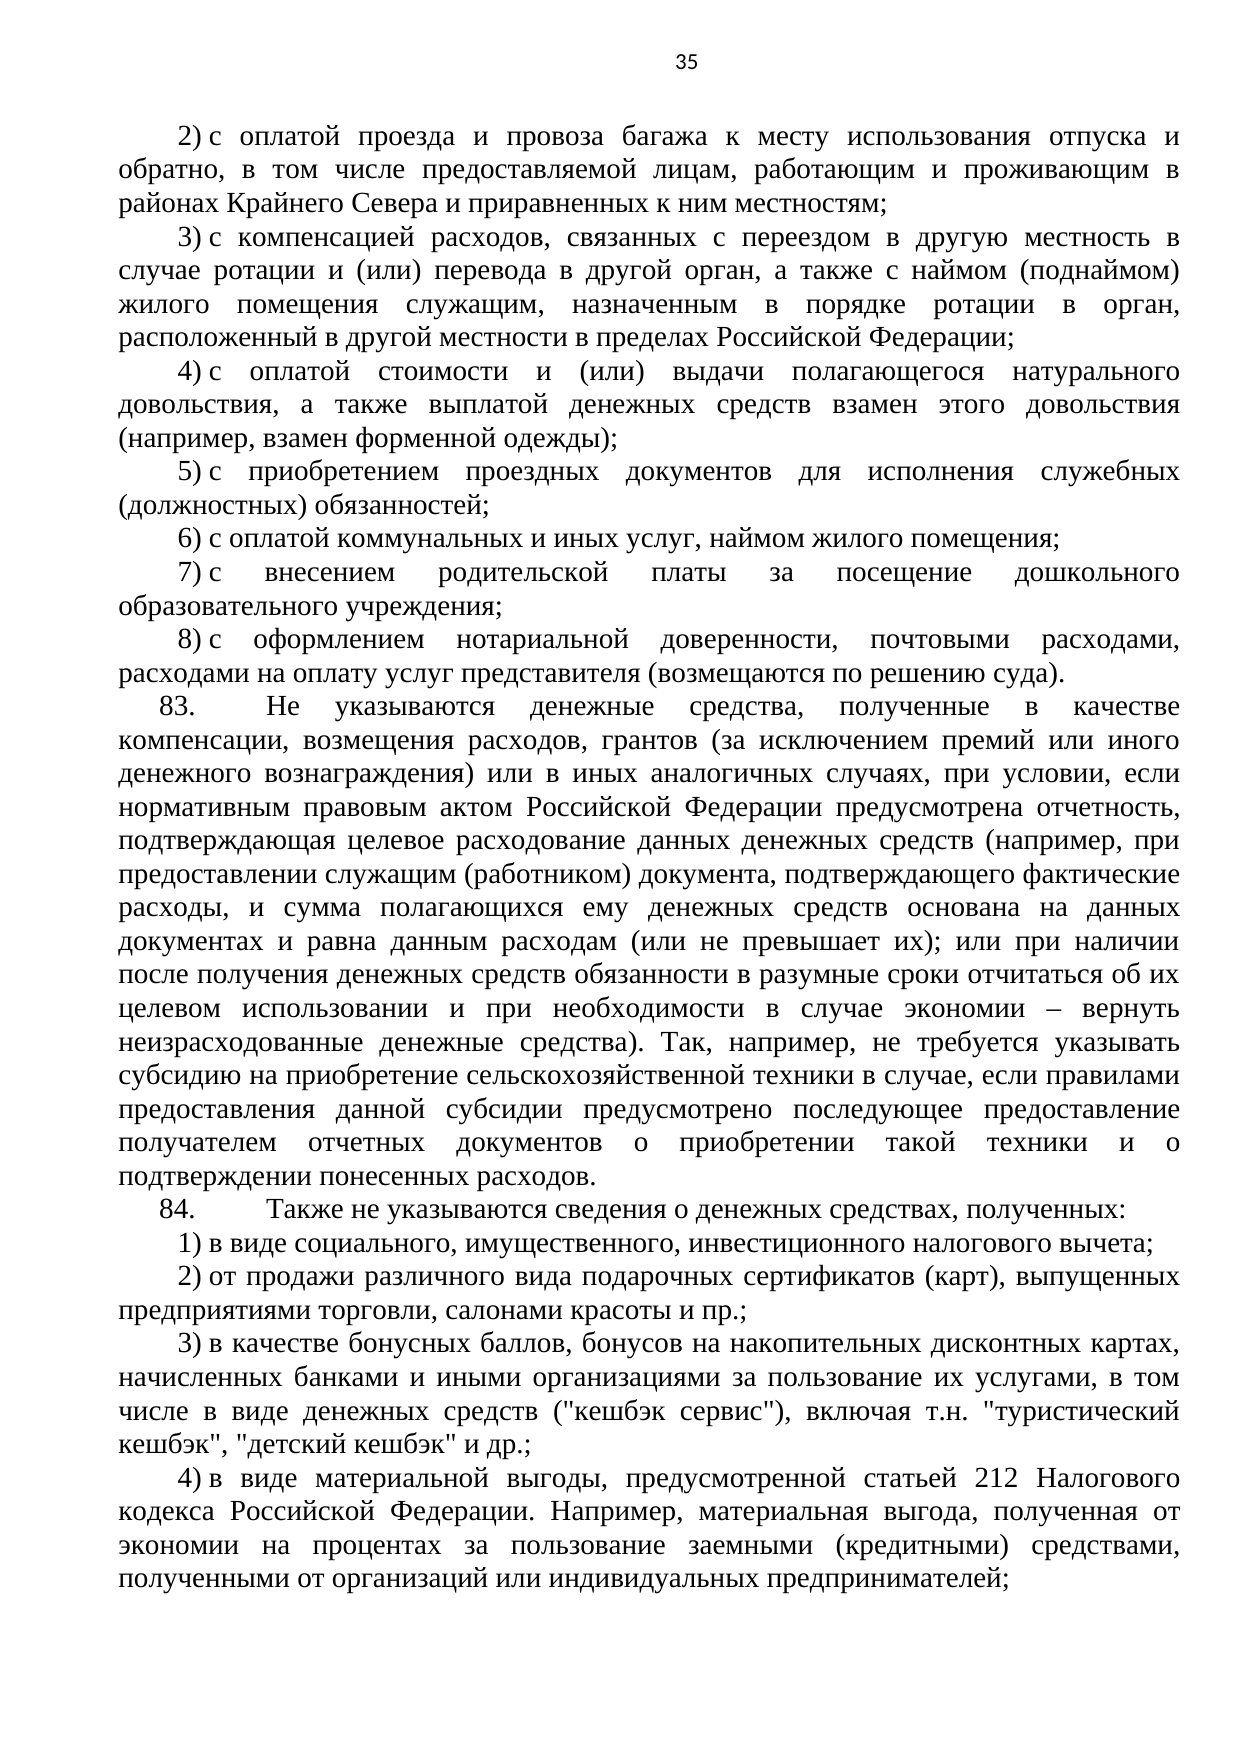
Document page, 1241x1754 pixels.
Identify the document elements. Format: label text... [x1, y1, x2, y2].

text 6) с оплатой коммунальных и иных услуг, наймом жилого помещения; [118, 521, 1181, 554]
list Не указываются денежные средства, полученные в качестве компенсации, возмещения расходов, грантов (за исключением премий или иного денежного вознаграждения) или в иных аналогичных случаях, при условии, если нормативным правовым актом Российской Федерации предусмотрена отчетность, подтверждающая целевое расходование данных денежных средств (например, при предоставлении служащим (работником) документа, подтверждающего фактические расходы, и сумма полагающихся ему денежных средств основана на данных документах и равна данным расходам (или не превышает их); или при наличии после получения денежных средств обязанности в разумные сроки отчитаться об их целевом использовании и при необходимости в случае экономии – вернуть неизрасходованные денежные средства). Так, например, не требуется указывать субсидию на приобретение сельскохозяйственной техники в случае, если правилами предоставления данной субсидии предусмотрено последующее предоставление получателем отчетных документов о приобретении такой техники и о подтверждении понесенных расходов. [118, 688, 1181, 1191]
text 3) с компенсацией расходов, связанных с переездом в другую местность в случае ротации и (или) перевода в другой орган, а также с наймом (поднаймом) жилого помещения служащим, назначенным в порядке ротации в орган, расположенный в другой местности в пределах Российской Федерации; [118, 219, 1181, 353]
text 3) в качестве бонусных баллов, бонусов на накопительных дисконтных картах, начисленных банками и иными организациями за пользование их услугами, в том числе в виде денежных средств ("кешбэк сервис"), включая т.н. "туристический кешбэк", "детский кешбэк" и др.; [118, 1326, 1181, 1460]
text 2) с оплатой проезда и провоза багажа к месту использования отпуска и обратно, в том числе предоставляемой лицам, работающим и проживающим в районах Крайнего Севера и приравненных к ним местностям; [118, 118, 1181, 219]
list Также не указываются сведения о денежных средствах, полученных: [118, 1191, 1181, 1225]
text 8) с оформлением нотариальной доверенности, почтовыми расходами, расходами на оплату услуг представителя (возмещаются по решению суда). [118, 621, 1181, 688]
text 4) в виде материальной выгоды, предусмотренной статьей 212 Налогового кодекса Российской Федерации. Например, материальная выгода, полученная от экономии на процентах за пользование заемными (кредитными) средствами, полученными от организаций или индивидуальных предпринимателей; [118, 1460, 1181, 1594]
text 1) в виде социального, имущественного, инвестиционного налогового вычета; [118, 1225, 1181, 1258]
text 7) с внесением родительской платы за посещение дошкольного образовательного учреждения; [118, 554, 1181, 621]
text 4) с оплатой стоимости и (или) выдачи полагающегося натурального довольствия, а также выплатой денежных средств взамен этого довольствия (например, взамен форменной одежды); [118, 353, 1181, 453]
text 2) от продажи различного вида подарочных сертификатов (карт), выпущенных предприятиями торговли, салонами красоты и пр.; [118, 1258, 1181, 1326]
text 5) с приобретением проездных документов для исполнения служебных (должностных) обязанностей; [118, 453, 1181, 521]
